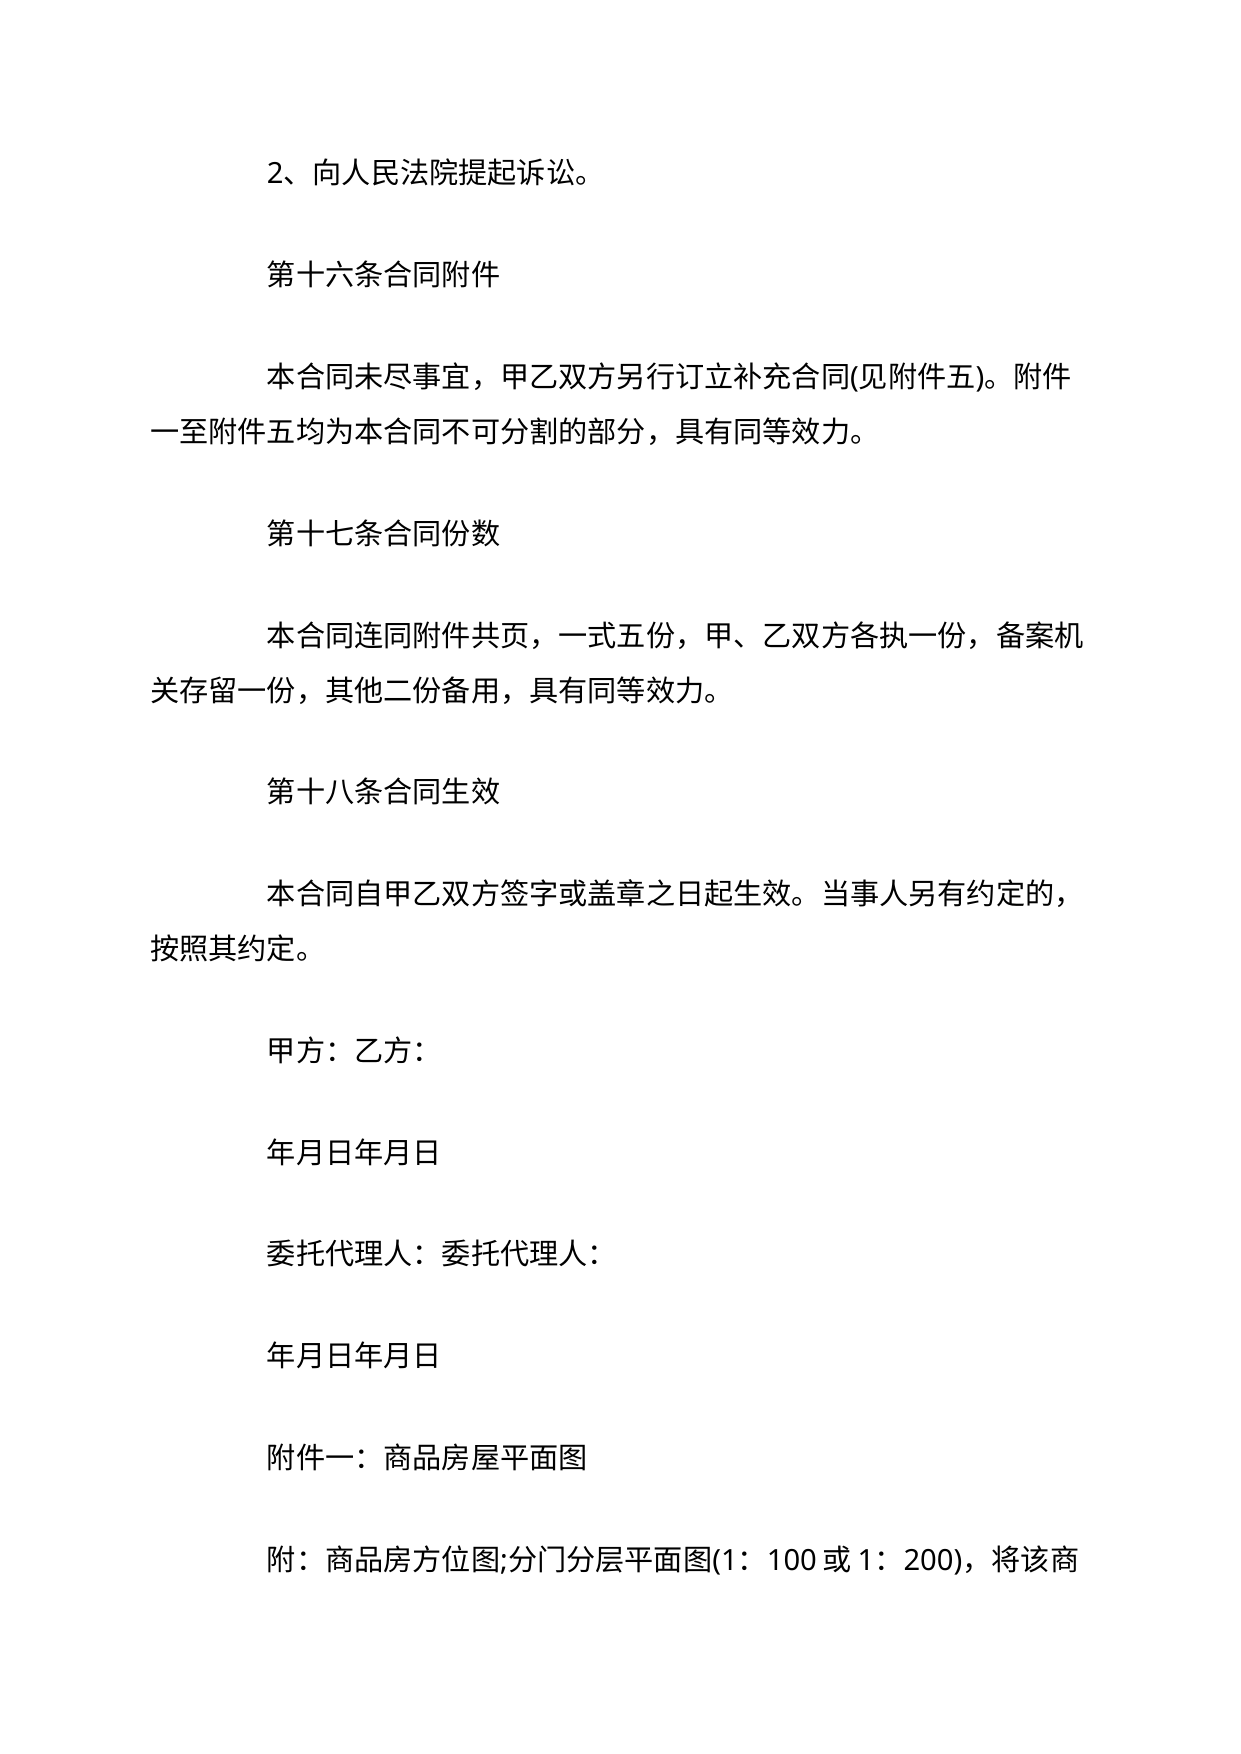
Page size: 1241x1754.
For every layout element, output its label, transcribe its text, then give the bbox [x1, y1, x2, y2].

text 本合同自甲乙双方签字或盖章之日起生效。当事人另有约定的，按照其约定。 [150, 871, 1090, 968]
text 委托代理人：委托代理人： [150, 1231, 1090, 1273]
text 2、向人民法院提起诉讼。 [150, 150, 1090, 192]
text 年月日年月日 [150, 1129, 1090, 1171]
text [150, 1536, 1090, 1579]
text 本合同连同附件共页，一式五份，甲、乙双方各执一份，备案机关存留一份，其他二份备用，具有同等效力。 [150, 612, 1090, 709]
text 第十八条合同生效 [150, 769, 1090, 811]
text 附件一：商品房屋平面图 [150, 1434, 1090, 1477]
text 第十七条合同份数 [150, 511, 1090, 553]
text 第十六条合同附件 [150, 252, 1090, 294]
text 甲方：乙方： [150, 1027, 1090, 1070]
text 年月日年月日 [150, 1333, 1090, 1375]
text 本合同未尽事宜，甲乙双方另行订立补充合同(见附件五)。附件一至附件五均为本合同不可分割的部分，具有同等效力。 [150, 354, 1090, 451]
